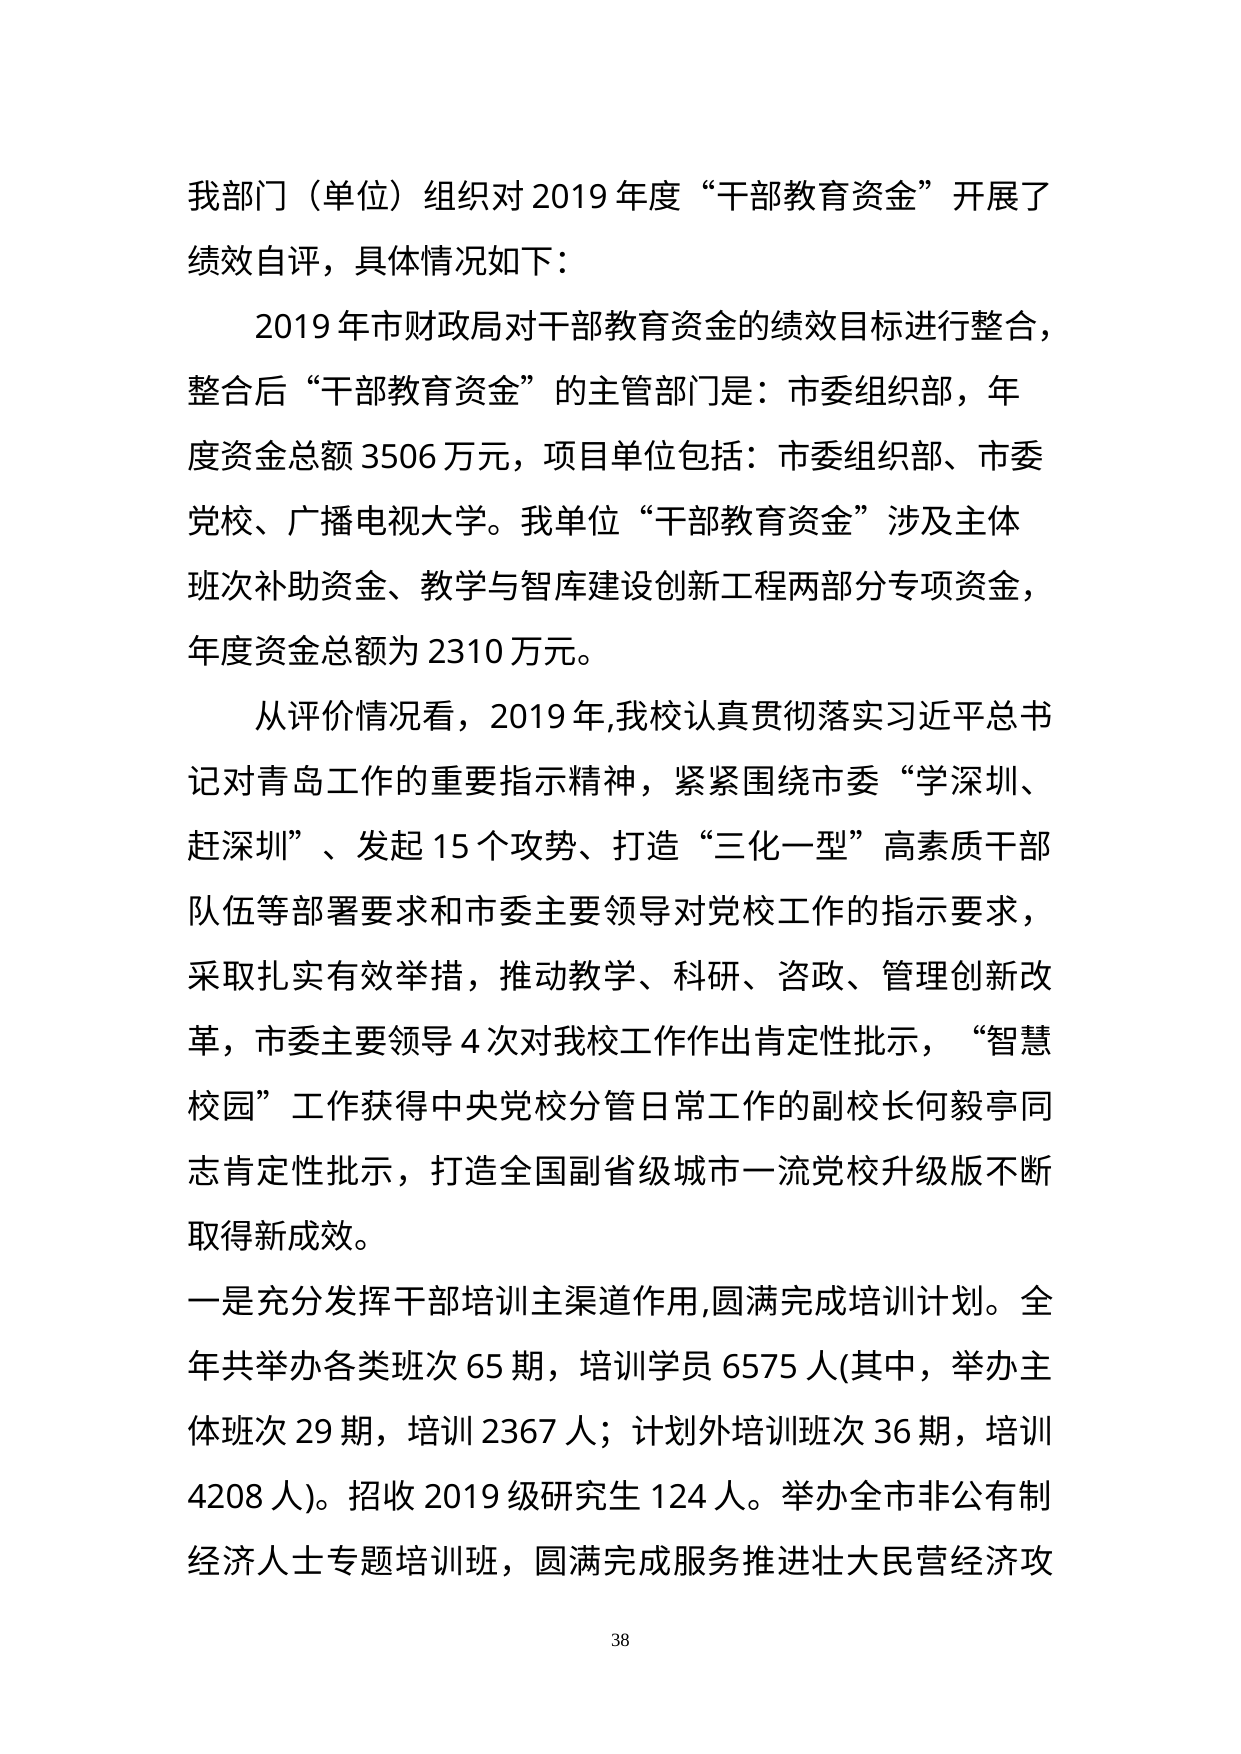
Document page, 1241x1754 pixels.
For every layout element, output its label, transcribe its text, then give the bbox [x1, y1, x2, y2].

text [187, 162, 1053, 292]
text 从评价情况看，2019年,我校认真贯彻落实习近平总书记对青岛工作的重要指示精神，紧紧围绕市委“学深圳、赶深圳”、发起15个攻势、打造“三化一型”高素质干部队伍等部署要求和市委主要领导对党校工作的指示要求，采取扎实有效举措，推动教学、科研、咨政、管理创新改革，市委主要领导4次对我校工作作出肯定性批示，“智慧校园”工作获得中央党校分管日常工作的副校长何毅亭同志肯定性批示，打造全国副省级城市一流党校升级版不断取得新成效。 [187, 682, 1053, 1267]
text 2019年市财政局对干部教育资金的绩效目标进行整合，整合后“干部教育资金”的主管部门是：市委组织部，年度资金总额3506万元，项目单位包括：市委组织部、市委党校、广播电视大学。我单位“干部教育资金”涉及主体班次补助资金、教学与智库建设创新工程两部分专项资金，年度资金总额为2310万元。 [187, 292, 1053, 682]
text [187, 1267, 1053, 1592]
